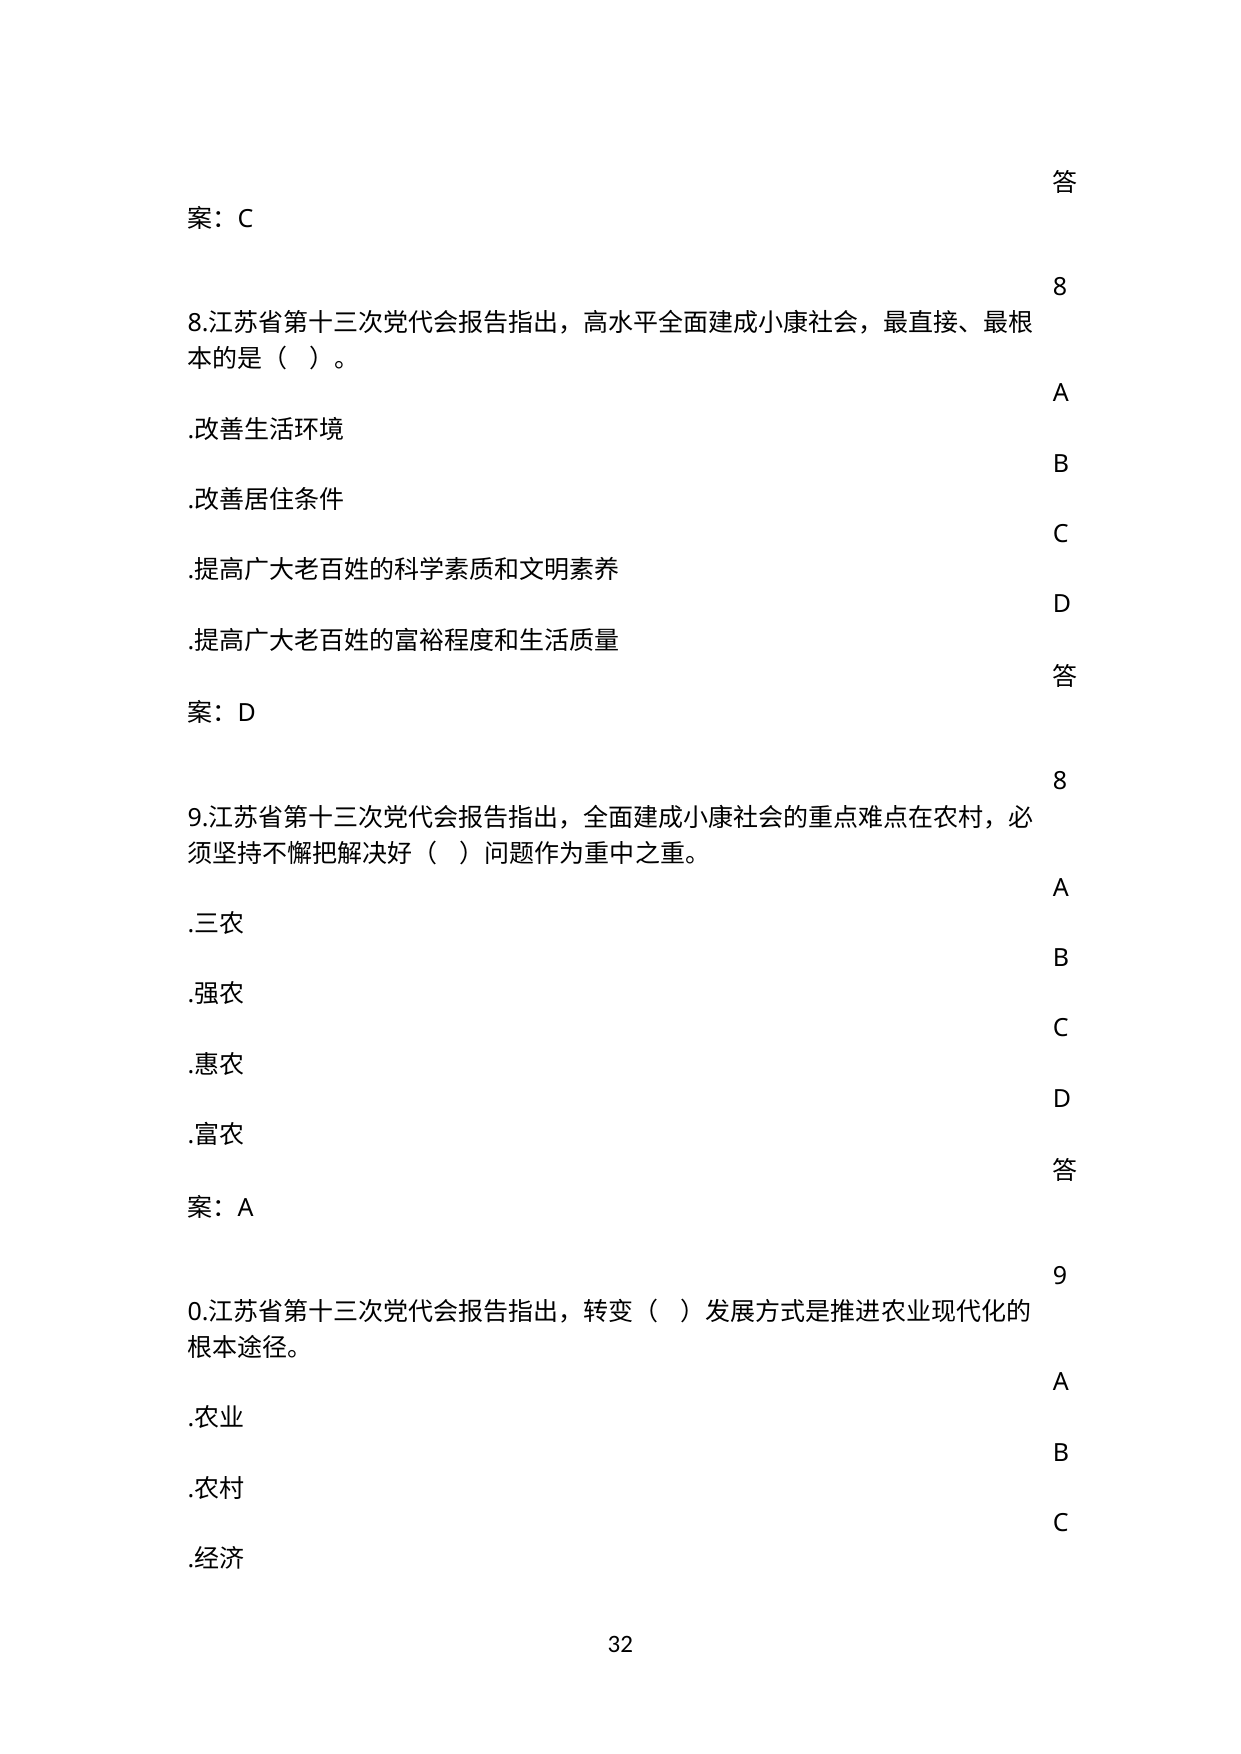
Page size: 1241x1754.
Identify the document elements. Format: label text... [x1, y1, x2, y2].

text B.农村 [187, 1434, 1053, 1504]
text D.富农 [187, 1080, 1053, 1151]
text A.三农 [187, 869, 1053, 940]
text 88.江苏省第十三次党代会报告指出，高水平全面建成小康社会，最直接、最根本的是（ ）。 [187, 268, 1053, 375]
text A.农业 [187, 1364, 1053, 1434]
text 答案：C [187, 162, 1053, 234]
text A.改善生活环境 [187, 375, 1053, 445]
text D.提高广大老百姓的富裕程度和生活质量 [187, 586, 1053, 656]
text 89.江苏省第十三次党代会报告指出，全面建成小康社会的重点难点在农村，必须坚持不懈把解决好（ ）问题作为重中之重。 [187, 763, 1053, 869]
text B.强农 [187, 940, 1053, 1010]
text 答案：D [187, 656, 1053, 729]
text C.惠农 [187, 1010, 1053, 1080]
text C.经济 [187, 1504, 1053, 1575]
text 90.江苏省第十三次党代会报告指出，转变（ ）发展方式是推进农业现代化的根本途径。 [187, 1257, 1053, 1364]
text 答案：A [187, 1151, 1053, 1223]
text C.提高广大老百姓的科学素质和文明素养 [187, 516, 1053, 586]
text B.改善居住条件 [187, 445, 1053, 516]
